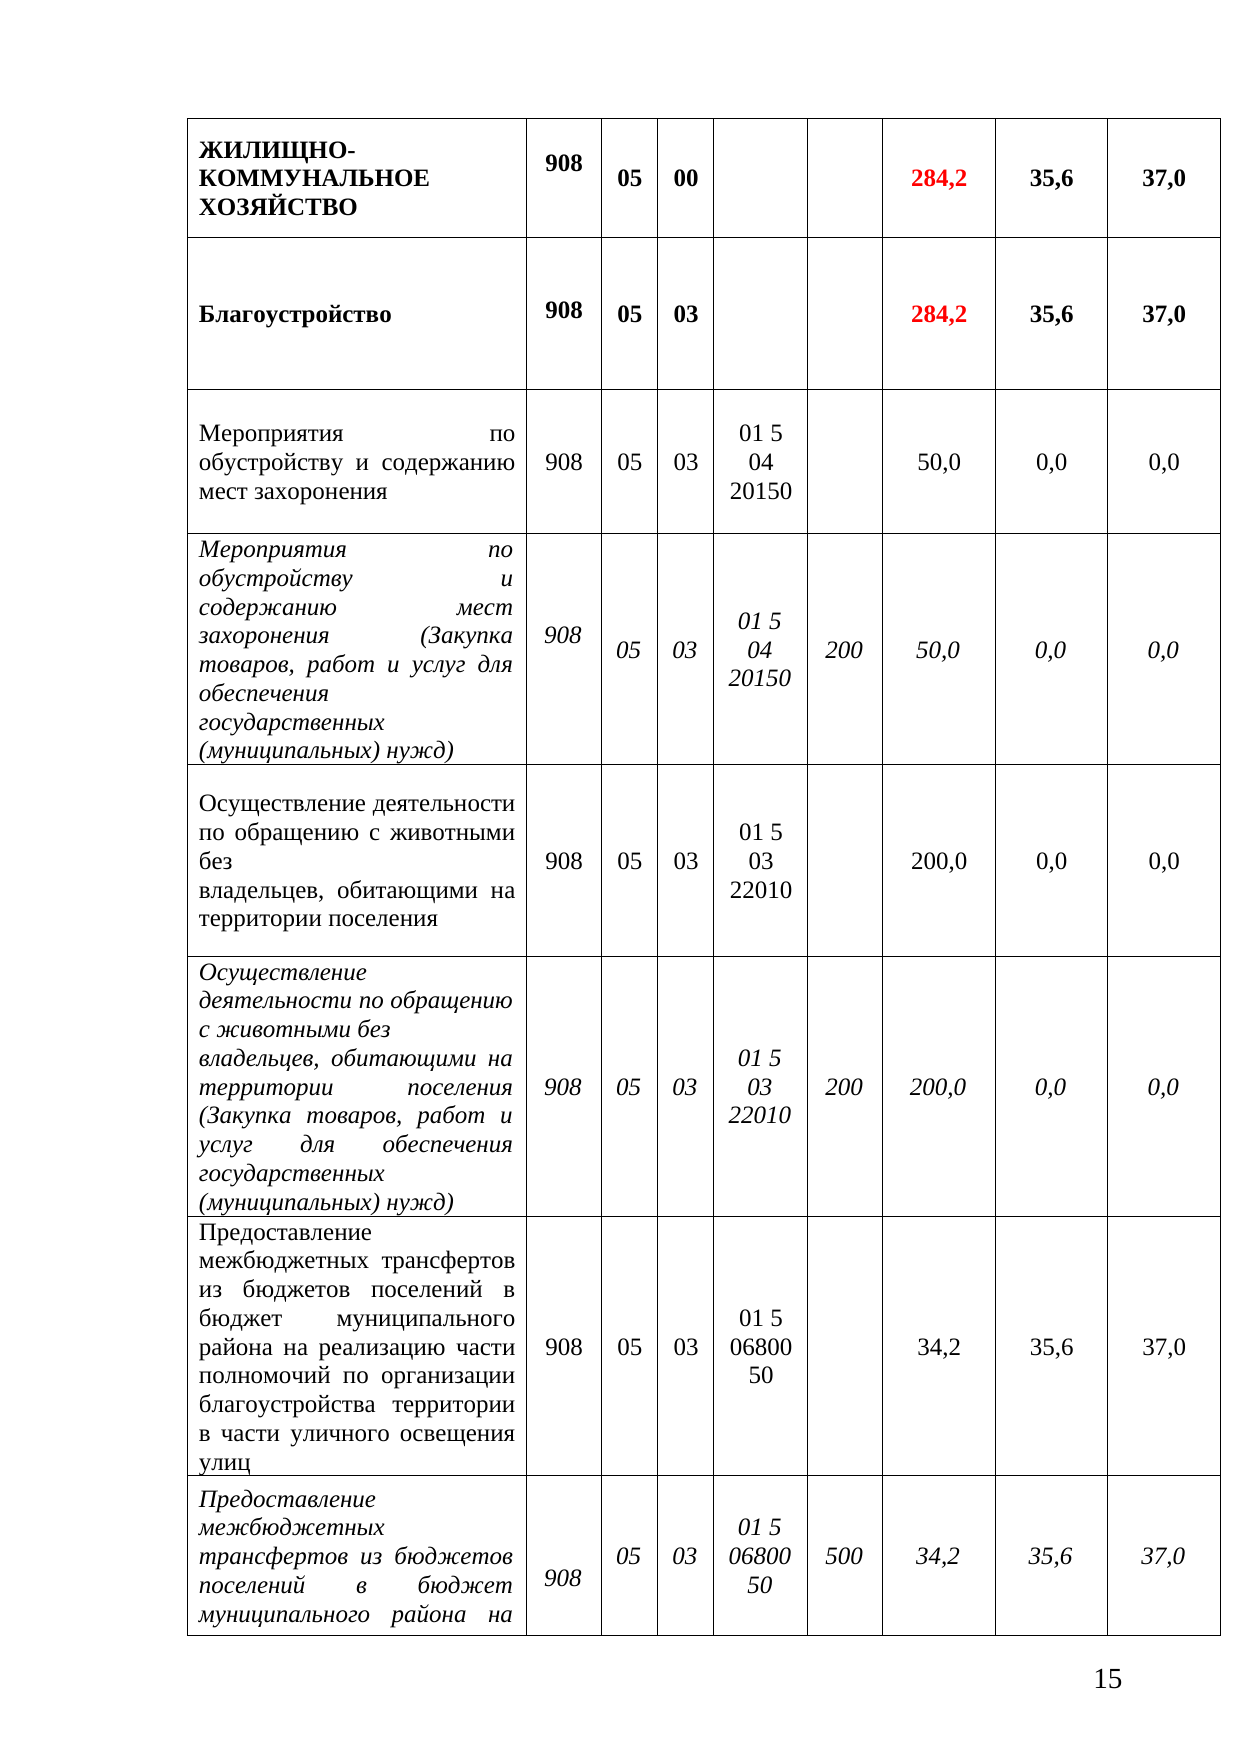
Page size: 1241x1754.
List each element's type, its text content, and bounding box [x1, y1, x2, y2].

table_cell 200,0 [883, 957, 995, 1216]
table_cell 908 [527, 119, 601, 237]
table_cell 0,0 [1108, 534, 1220, 764]
table_cell Осуществление деятельности по обращению с животными без владельцев, обитающими на территории поселения [188, 765, 526, 956]
table_cell 03 [658, 390, 713, 533]
table_cell 37,0 [1108, 1476, 1220, 1635]
table_cell 03 [658, 957, 713, 1216]
table_cell 0,0 [996, 765, 1107, 956]
table_cell [808, 119, 882, 237]
table_cell 01 5 04 20150 [714, 534, 807, 764]
table_cell 908 [527, 765, 601, 956]
table_cell 35,6 [996, 238, 1107, 389]
table_cell 34,2 [883, 1476, 995, 1635]
table_cell 0,0 [1108, 957, 1220, 1216]
table_cell 908 [527, 1476, 601, 1635]
table_cell [808, 238, 882, 389]
table_cell 05 [602, 1476, 657, 1635]
table_cell 01 5 04 20150 [714, 390, 807, 533]
table_cell 03 [658, 1217, 713, 1475]
table_cell 284,2 [883, 238, 995, 389]
table_cell 35,6 [996, 1217, 1107, 1475]
table_cell 01 5 03 22010 [714, 957, 807, 1216]
table_cell 05 [602, 957, 657, 1216]
table_cell [808, 765, 882, 956]
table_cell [188, 1476, 526, 1635]
table_cell 908 [527, 957, 601, 1216]
table_cell 908 [527, 390, 601, 533]
table_cell ЖИЛИЩНО-КОММУНАЛЬНОЕ ХОЗЯЙСТВО [188, 119, 526, 237]
table_cell 01 5 0680050 [714, 1217, 807, 1475]
table_cell 0,0 [996, 957, 1107, 1216]
table_cell [808, 1217, 882, 1475]
table_cell 0,0 [996, 390, 1107, 533]
table_cell 05 [602, 534, 657, 764]
table_cell 37,0 [1108, 238, 1220, 389]
table_cell 03 [658, 765, 713, 956]
table_cell Благоустройство [188, 238, 526, 389]
table_cell 50,0 [883, 390, 995, 533]
table_cell 908 [527, 1217, 601, 1475]
table_cell 0,0 [996, 534, 1107, 764]
table_cell 35,6 [996, 119, 1107, 237]
table_cell 0,0 [1108, 390, 1220, 533]
table_cell 200,0 [883, 765, 995, 956]
table_cell 03 [658, 1476, 713, 1635]
table_cell 37,0 [1108, 119, 1220, 237]
table_cell [808, 390, 882, 533]
table_cell 01 5 03 22010 [714, 765, 807, 956]
table_cell 34,2 [883, 1217, 995, 1475]
table_cell 03 [658, 238, 713, 389]
table_cell 05 [602, 765, 657, 956]
table_cell 0,0 [1108, 765, 1220, 956]
table_cell 05 [602, 238, 657, 389]
table_cell 05 [602, 119, 657, 237]
table_cell Мероприятия по обустройству и содержанию мест захоронения [188, 390, 526, 533]
table_cell 35,6 [996, 1476, 1107, 1635]
table_cell [714, 119, 807, 237]
table_cell Мероприятия по обустройству и содержанию мест захоронения (Закупка товаров, работ и услуг для обеспечения государственных (муниципальных) нужд) [188, 534, 526, 764]
table_cell [714, 238, 807, 389]
table_cell 284,2 [883, 119, 995, 237]
table_cell 03 [658, 534, 713, 764]
table_cell 50,0 [883, 534, 995, 764]
table_cell 908 [527, 534, 601, 764]
table_cell 01 5 0680050 [714, 1476, 807, 1635]
table_cell Осуществление деятельности по обращению с животными без владельцев, обитающими на территории поселения (Закупка товаров, работ и услуг для обеспечения государственных (муниципальных) нужд) [188, 957, 526, 1216]
table_cell 908 [527, 238, 601, 389]
table_cell 05 [602, 1217, 657, 1475]
table_cell 05 [602, 390, 657, 533]
table_cell 200 [808, 957, 882, 1216]
table_cell 200 [808, 534, 882, 764]
table_cell 00 [658, 119, 713, 237]
table_cell 500 [808, 1476, 882, 1635]
table_cell 37,0 [1108, 1217, 1220, 1475]
table_cell Предоставление межбюджетных трансфертов из бюджетов поселений в бюджет муниципального района на реализацию части полномочий по организации благоустройства территории в части уличного освещения улиц [188, 1217, 526, 1475]
